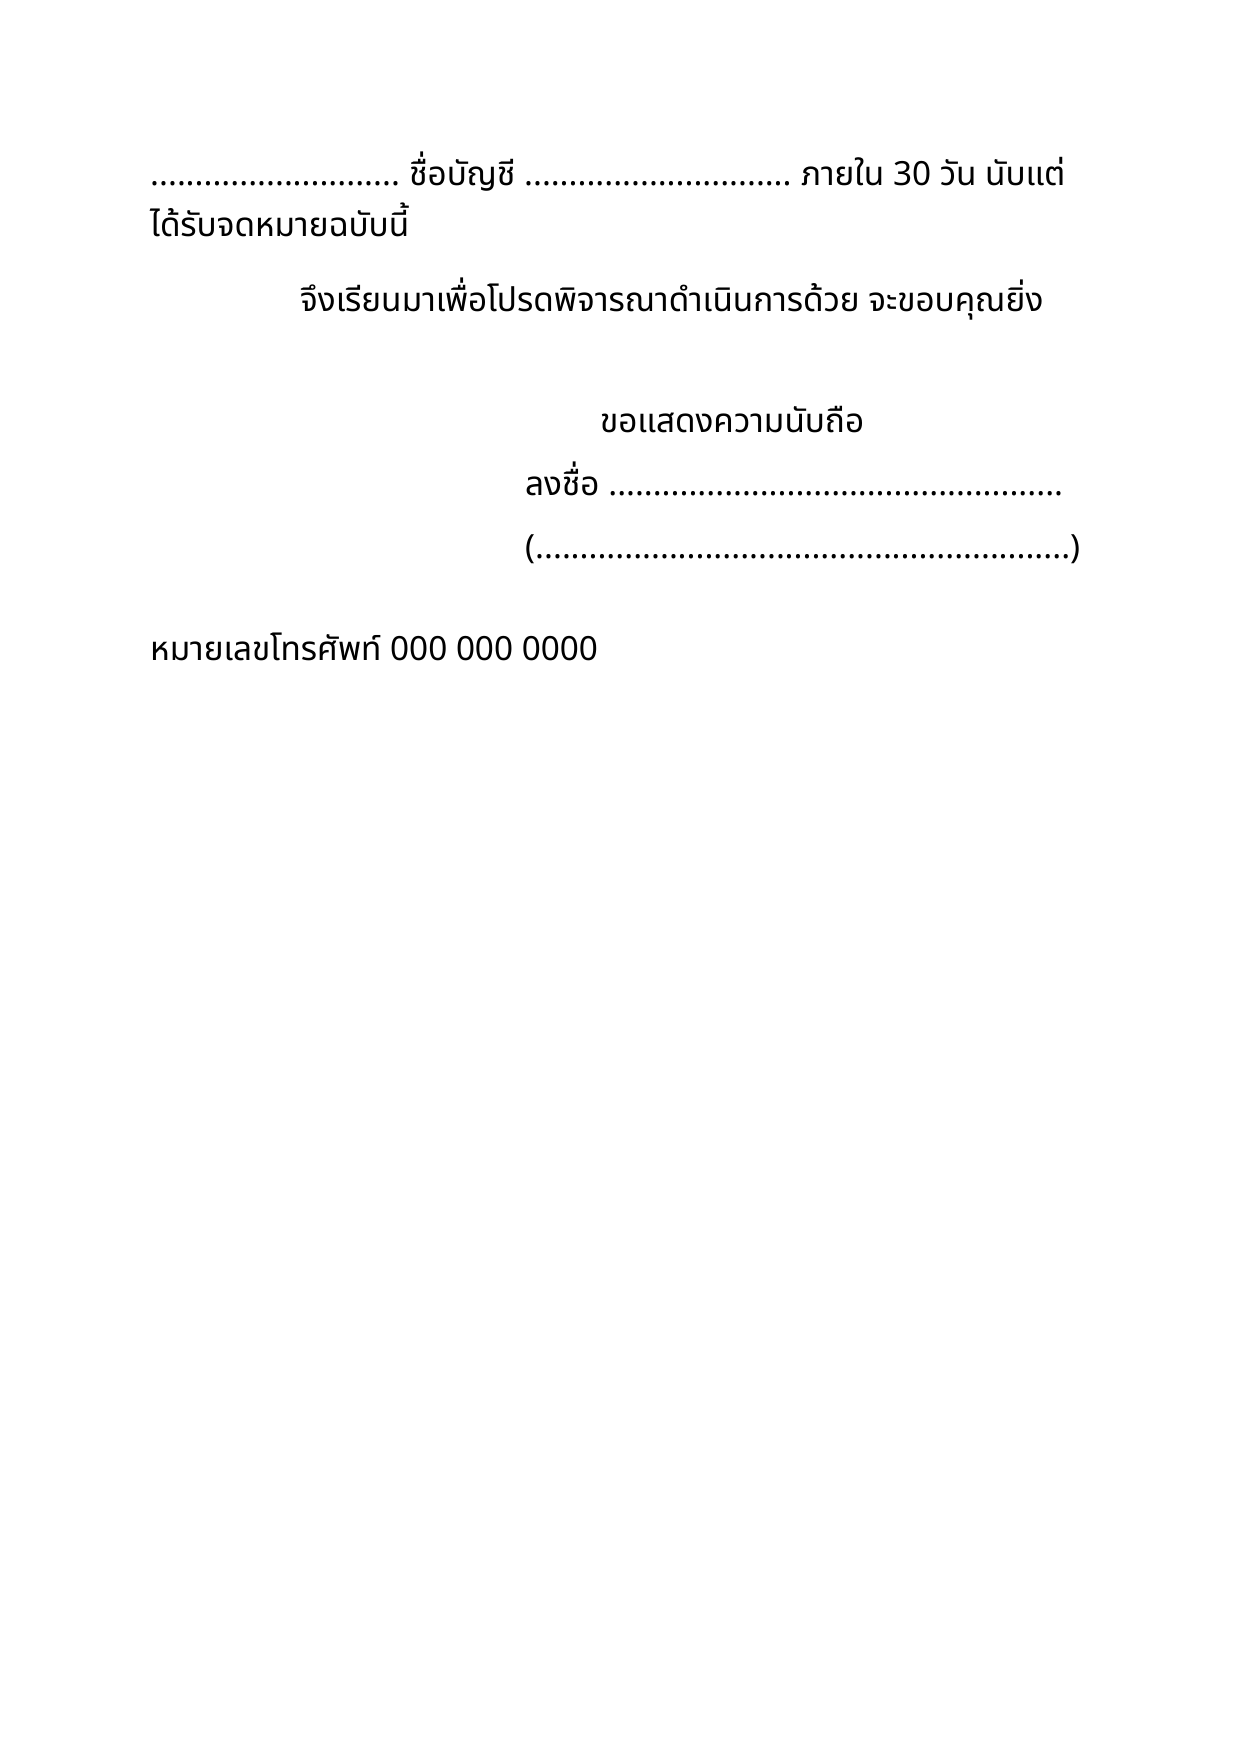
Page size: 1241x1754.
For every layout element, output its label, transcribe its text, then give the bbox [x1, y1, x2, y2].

text จึงเรียนมาเพื่อโปรดพิจารณาดำเนินการด้วย จะขอบคุณยิ่ง [150, 276, 1090, 326]
text (............................................................) [450, 523, 1090, 568]
text หมายเลขโทรศัพท์ 000 000 0000 [150, 624, 1090, 675]
text ลงชื่อ ................................................... [450, 460, 1090, 510]
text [150, 150, 1090, 251]
text ขอแสดงความนับถือ [150, 397, 1090, 447]
